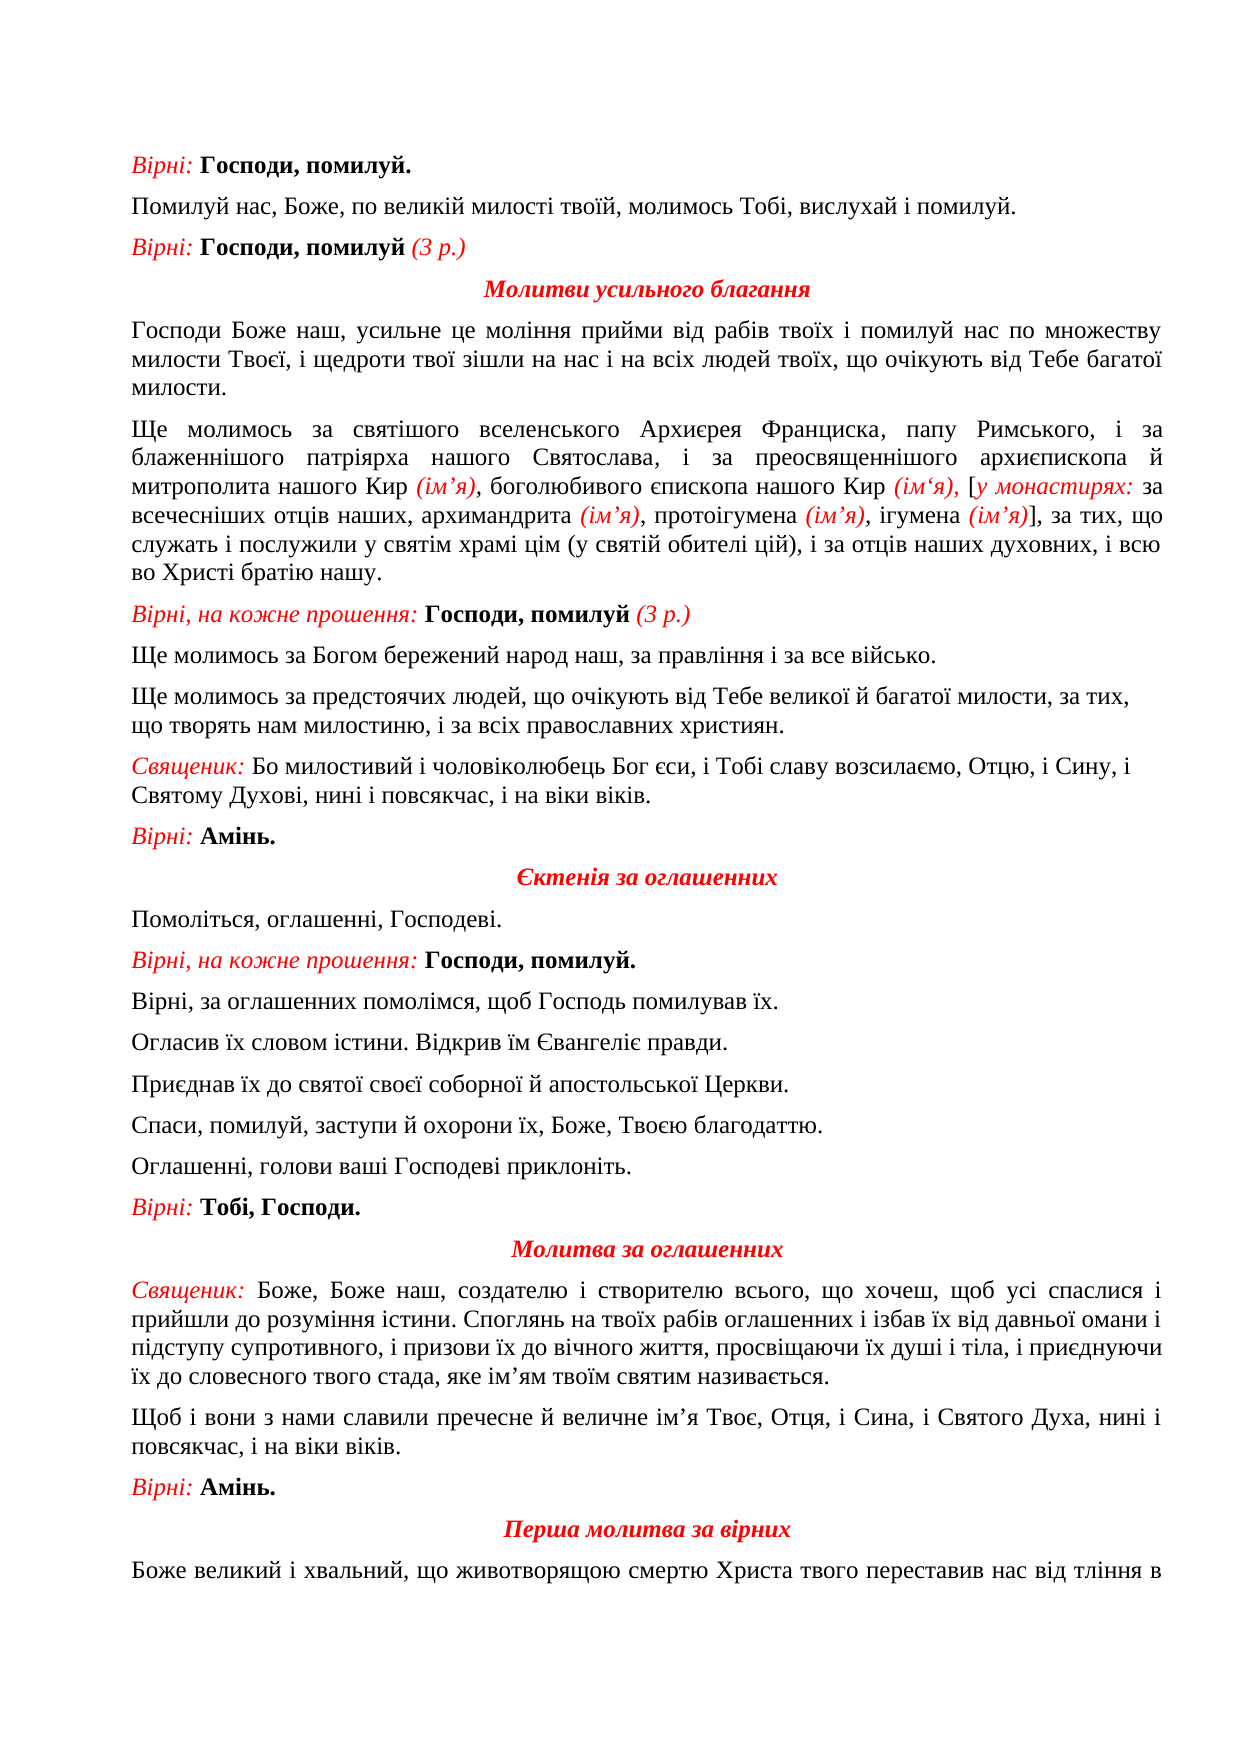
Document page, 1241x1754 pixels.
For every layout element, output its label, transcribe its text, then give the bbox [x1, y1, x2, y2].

text Вірні: Амінь. [131, 821, 1163, 850]
text Ще молимось за Богом бережений народ наш, за правління і за все військо. [131, 640, 1163, 669]
text Вірні, на кожне прошення: Господи, помилуй. [131, 945, 1163, 974]
text Помилуй нас, Боже, по великій милості твоїй, молимось Тобі, вислухай і помилуй. [131, 191, 1163, 220]
text Спаси, помилуй, заступи й охорони їх, Боже, Твоєю благодаттю. [131, 1110, 1163, 1139]
text Щоб і вони з нами славили пречесне й величне ім’я Твоє, Отця, і Сина, і Святого Духа, нині і повсякчас, і на віки віків. [131, 1402, 1163, 1460]
text Вірні, на кожне прошення: Господи, помилуй (3 р.) [131, 599, 1163, 627]
text Вірні: Амінь. [131, 1472, 1163, 1501]
text Ще молимось за святішого вселенського Архиєрея Франциска, папу Римського, і за блаженнішого патріярха нашого Святослава, і за преосвященнішого архиєпископа й митрополита нашого Кир (ім’я), боголюбивого єпископа нашого Кир (ім‘я), [у монастирях: за всечесніших отців наших, архимандрита (ім’я), протоігумена (ім’я), ігумена (ім’я)], за тих, що служать і послужили у святім храмі цім (у святій обителі цій), і за отців наших духовних, і всю во Христі братію нашу. [131, 414, 1163, 586]
text Ще молимось за предстоячих людей, що очікують від Тебе великої й багатої милости, за тих, що творять нам милостиню, і за всіх православних християн. [131, 681, 1163, 739]
text Приєднав їх до святої своєї соборної й апостольської Церкви. [131, 1069, 1163, 1097]
text Молитва за оглашенних [131, 1234, 1163, 1262]
text Вірні: Господи, помилуй (3 р.) [131, 232, 1163, 261]
text Господи Боже наш, усильне це моління прийми від рабів твоїх і помилуй нас по множеству милости Твоєї, і щедроти твої зішли на нас і на всіх людей твоїх, що очікують від Тебе багатої милости. [131, 315, 1163, 401]
subtitle Єктенія за оглашенних [131, 862, 1163, 891]
text Помоліться, оглашенні, Господеві. [131, 904, 1163, 932]
text Священик: Бо милостивий і чоловіколюбець Бог єси, і Тобі славу возсилаємо, Отцю, і Сину, і Святому Духові, нині і повсякчас, і на віки віків. [131, 751, 1163, 809]
text Молитви усильного благання [131, 274, 1163, 302]
text Священик: Боже, Боже наш, создателю і створителю всього, що хочеш, щоб усі спаслися і прийшли до розуміння істини. Споглянь на твоїх рабів оглашенних і ізбав їх від давньої омани і підступу супротивного, і призови їх до вічного життя, просвіщаючи їх душі і тіла, і приєднуючи їх до словесного твого стада, яке ім’ям твоїм святим називається. [131, 1275, 1163, 1390]
text Огласив їх словом істини. Відкрив їм Євангеліє правди. [131, 1027, 1163, 1056]
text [131, 1555, 1163, 1584]
text Перша молитва за вірних [131, 1514, 1163, 1542]
text Вірні: Господи, помилуй. [131, 150, 1163, 179]
text Оглашенні, голови ваші Господеві приклоніть. [131, 1151, 1163, 1180]
text Вірні: Тобі, Господи. [131, 1192, 1163, 1221]
text Вірні, за оглашенних помолімся, щоб Господь помилував їх. [131, 986, 1163, 1015]
